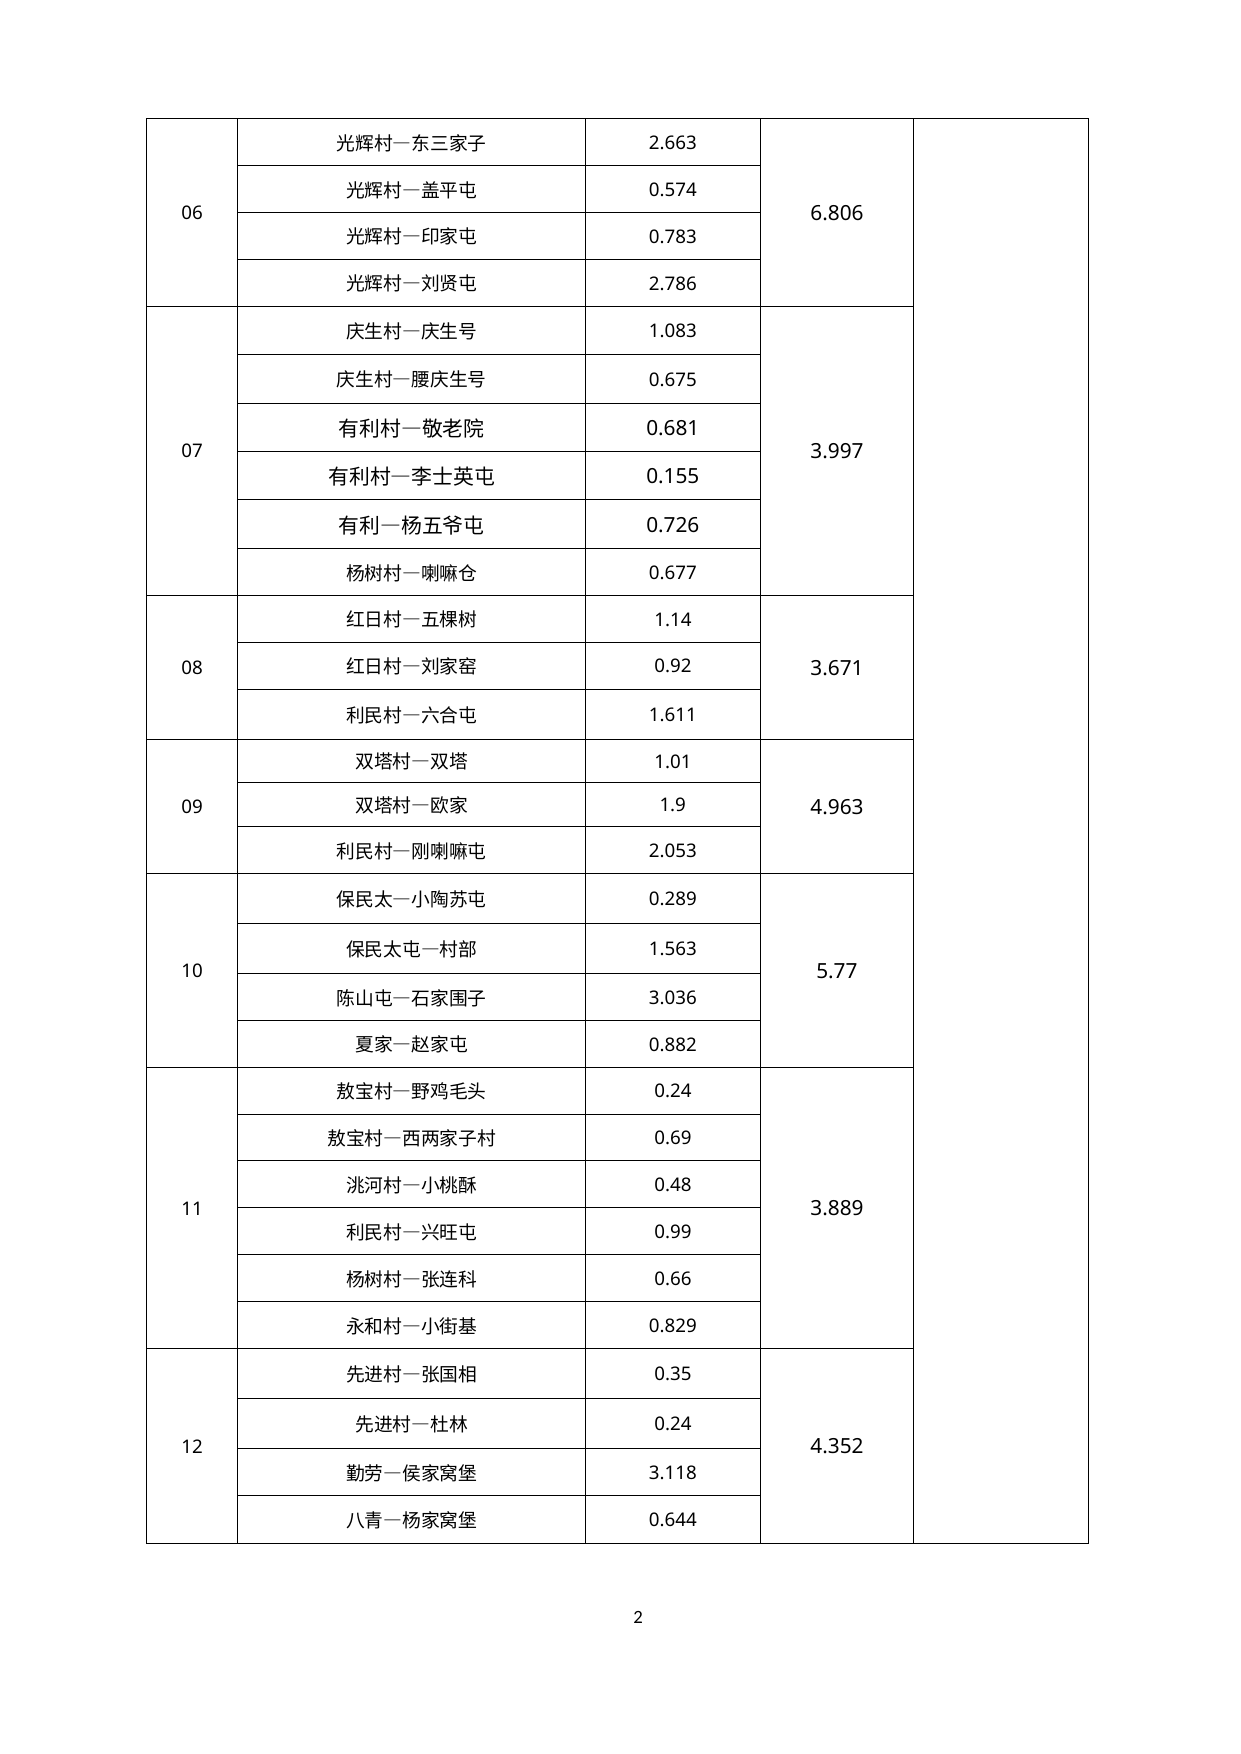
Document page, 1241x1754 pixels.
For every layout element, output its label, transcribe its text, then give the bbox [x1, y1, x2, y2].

table_cell 2.786 [586, 260, 760, 306]
table_cell 06 [147, 119, 237, 306]
table_cell 3.118 [586, 1449, 760, 1495]
table_cell 1.14 [586, 596, 760, 642]
table_cell 敖宝村—西两家子村 [238, 1115, 585, 1160]
table_cell 0.289 [586, 874, 760, 923]
table_cell 0.66 [586, 1255, 760, 1301]
table_cell 0.783 [586, 213, 760, 259]
table_cell 4.352 [761, 1349, 913, 1543]
table_cell 1.01 [586, 740, 760, 782]
table_cell 陈山屯—石家围子 [238, 974, 585, 1020]
table_cell 0.155 [586, 452, 760, 499]
table_cell 先进村—张国相 [238, 1349, 585, 1398]
table_cell 光辉村—盖平屯 [238, 166, 585, 212]
table_cell 0.48 [586, 1161, 760, 1207]
table_cell 保民太—小陶苏屯 [238, 874, 585, 923]
table_cell 永和村—小街基 [238, 1302, 585, 1348]
table_cell 双塔村—欧家 [238, 783, 585, 826]
table_cell 12 [147, 1349, 237, 1543]
table_cell 0.69 [586, 1115, 760, 1160]
table_cell 2.663 [586, 119, 760, 165]
table_cell 3.036 [586, 974, 760, 1020]
table_cell 杨树村—喇嘛仓 [238, 549, 585, 595]
table_cell 庆生村—腰庆生号 [238, 355, 585, 402]
table_cell 1.563 [586, 924, 760, 973]
table_cell 1.9 [586, 783, 760, 826]
table_cell 10 [147, 874, 237, 1067]
table_cell 杨树村—张连科 [238, 1255, 585, 1301]
table_cell 红日村—五棵树 [238, 596, 585, 642]
table_cell 3.889 [761, 1068, 913, 1348]
table_cell 09 [147, 740, 237, 873]
table_cell 八青—杨家窝堡 [238, 1496, 585, 1543]
table_cell 08 [147, 596, 237, 738]
table_cell 0.726 [586, 500, 760, 548]
table_cell 0.677 [586, 549, 760, 595]
table_cell 夏家—赵家屯 [238, 1021, 585, 1067]
table_cell 0.92 [586, 643, 760, 688]
table_cell 光辉村—刘贤屯 [238, 260, 585, 306]
table_cell 庆生村—庆生号 [238, 307, 585, 354]
table_cell 有利村—敬老院 [238, 404, 585, 451]
table_cell 保民太屯—村部 [238, 924, 585, 973]
table_cell 0.882 [586, 1021, 760, 1067]
table_cell 红日村—刘家窑 [238, 643, 585, 688]
table_cell 1.083 [586, 307, 760, 354]
table_cell 0.829 [586, 1302, 760, 1348]
table_cell 3.997 [761, 307, 913, 595]
table_cell 6.806 [761, 119, 913, 306]
table_cell 0.681 [586, 404, 760, 451]
table_cell 5.77 [761, 874, 913, 1067]
table_cell 利民村—兴旺屯 [238, 1208, 585, 1254]
table_cell 勤劳—侯家窝堡 [238, 1449, 585, 1495]
table_cell 2.053 [586, 827, 760, 873]
table_cell 0.675 [586, 355, 760, 402]
table_cell 0.644 [586, 1496, 760, 1543]
table_cell 敖宝村—野鸡毛头 [238, 1068, 585, 1113]
table_cell 光辉村—印家屯 [238, 213, 585, 259]
table_cell 洮河村—小桃酥 [238, 1161, 585, 1207]
table_cell 光辉村—东三家子 [238, 119, 585, 165]
table_cell 0.99 [586, 1208, 760, 1254]
table_cell 1.611 [586, 690, 760, 738]
table_cell 利民村—刚喇嘛屯 [238, 827, 585, 873]
table_cell 11 [147, 1068, 237, 1348]
table_cell 4.963 [761, 740, 913, 873]
table_cell 利民村—六合屯 [238, 690, 585, 738]
table_cell 0.24 [586, 1068, 760, 1113]
table_cell 0.574 [586, 166, 760, 212]
table_cell 双塔村—双塔 [238, 740, 585, 782]
table_cell 07 [147, 307, 237, 595]
table_cell 0.24 [586, 1399, 760, 1448]
table_cell 先进村—杜林 [238, 1399, 585, 1448]
table_cell 3.671 [761, 596, 913, 738]
table_cell 有利村—李士英屯 [238, 452, 585, 499]
table_cell 有利—杨五爷屯 [238, 500, 585, 548]
table_cell 0.35 [586, 1349, 760, 1398]
